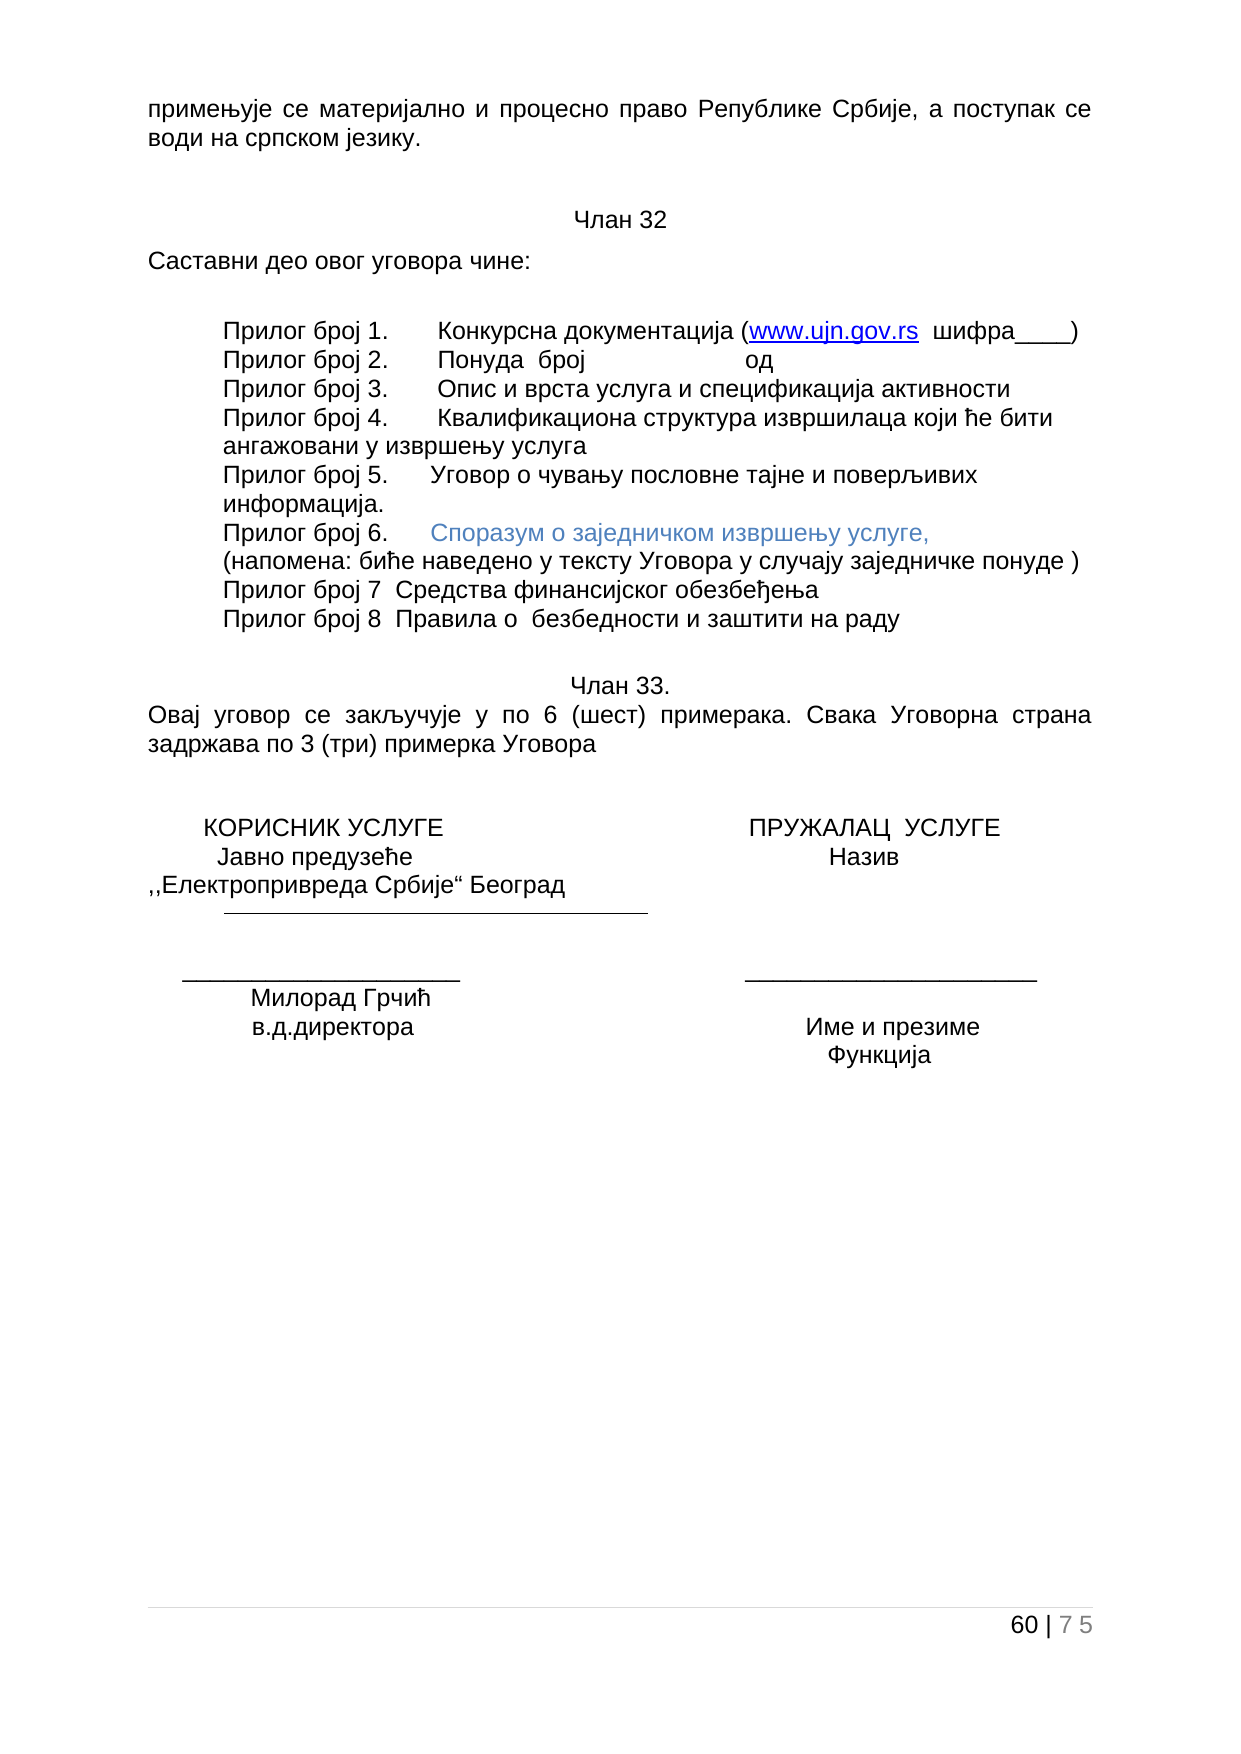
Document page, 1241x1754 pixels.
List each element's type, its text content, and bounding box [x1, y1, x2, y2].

text Прилог број 7 Средства финансијског обезбеђења Прилог број 8 Правила о безбедности и заштити на раду [223, 575, 1093, 632]
text Функција [148, 1040, 1093, 1069]
text (напомена: биће наведено у тексту Уговора у случају заједничке понуде ) [223, 546, 1093, 575]
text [148, 94, 1093, 151]
text Милорад Грчић [148, 983, 1093, 1012]
text Саставни део овог уговора чине: [148, 246, 1093, 275]
text в.д.директора Име и презиме [148, 1012, 1093, 1040]
text Прилог број 1. Конкурсна документација (www.ujn.gov.rs шифра____) [223, 316, 1093, 345]
text Члан 33. [148, 671, 1093, 700]
text Прилог број 6. Споразум о заједничком извршењу услуге, [223, 517, 1151, 546]
text ____________________ _____________________ [148, 954, 1093, 983]
text Прилог број 5. Уговор о чувању пословне тајне и поверљивих информација. [223, 460, 1093, 517]
text ,,Електропривреда Србије“ Београд [148, 870, 1093, 899]
text Прилог број 2. Понуда број од [223, 345, 1093, 374]
text КОРИСНИК УСЛУГЕ ПРУЖАЛАЦ УСЛУГЕ [148, 813, 1093, 841]
text Члан 32 [148, 205, 1093, 234]
text Овај уговор се закључује у по 6 (шест) примерака. Свака Уговорна страна задржава по 3 (три) примерка Уговора [148, 700, 1093, 758]
text Прилог број 3. Опис и врста услуга и спецификација активности [223, 374, 1093, 402]
text Јавно предузеће Назив [148, 841, 1093, 870]
text Прилог број 4. Квалификациона структура извршилаца који ће бити ангажовани у извршењу услуга [223, 402, 1179, 460]
